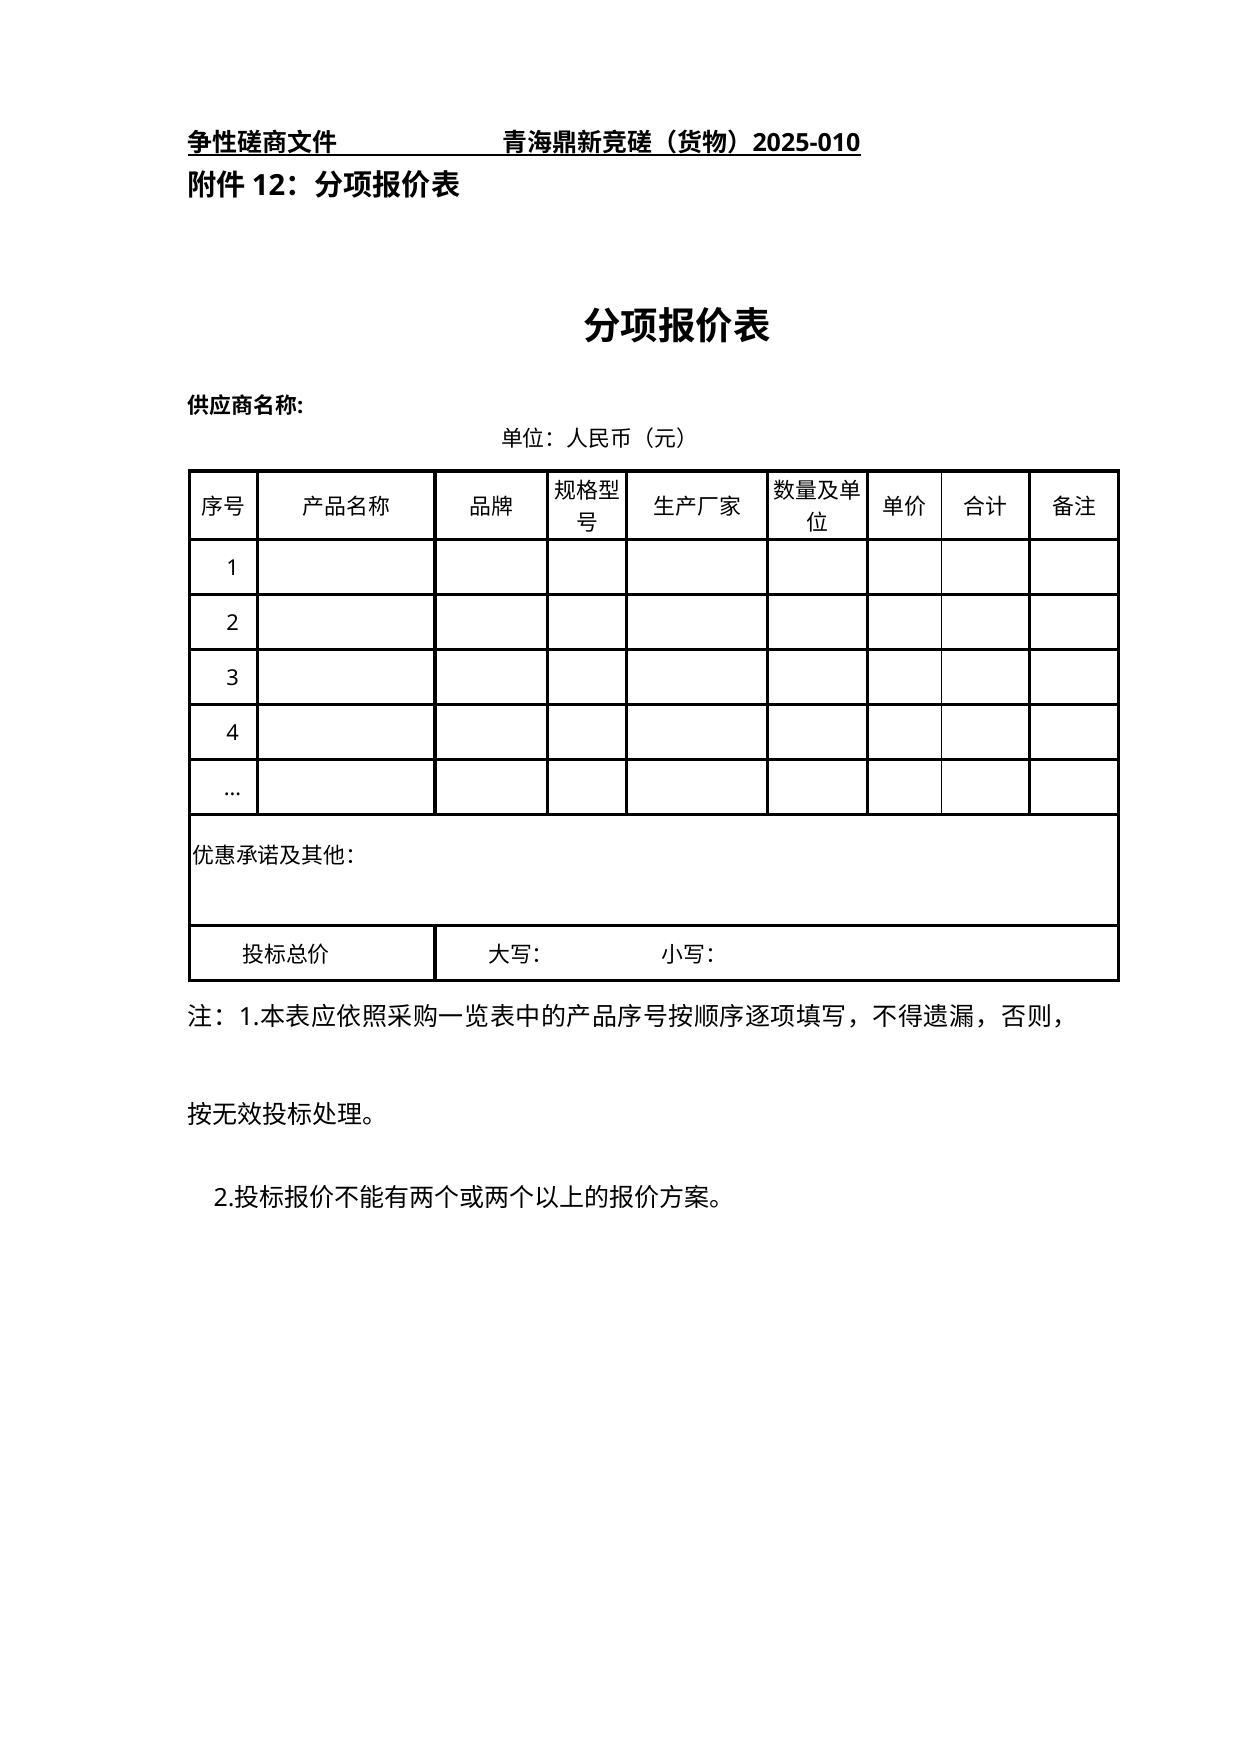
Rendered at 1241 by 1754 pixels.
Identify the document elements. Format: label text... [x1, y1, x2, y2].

text 2.投标报价不能有两个或两个以上的报价方案。 [187, 1163, 1053, 1228]
table_cell [1031, 596, 1117, 648]
table_cell [437, 761, 546, 813]
table_cell [549, 541, 625, 592]
table_cell 1 [191, 541, 256, 592]
table_cell [869, 651, 941, 703]
table_cell [769, 651, 866, 703]
table_cell [437, 706, 546, 758]
text 单位：人民币（元） [187, 421, 1053, 453]
table_header 生产厂家 [628, 473, 766, 537]
table_cell [1031, 761, 1117, 813]
text 注：1.本表应依照采购一览表中的产品序号按顺序逐项填写，不得遗漏，否则，按无效投标处理。 [187, 982, 1053, 1145]
table_cell [1031, 706, 1117, 758]
table_cell [942, 761, 1028, 813]
table_cell [942, 651, 1028, 703]
table_cell [549, 651, 625, 703]
text 附件12：分项报价表 [187, 162, 1053, 204]
table_cell [628, 651, 766, 703]
table_cell [869, 596, 941, 648]
table_cell … [191, 761, 256, 813]
table_cell [628, 761, 766, 813]
table_cell [628, 596, 766, 648]
table_cell [942, 541, 1028, 592]
table_cell [259, 651, 433, 703]
table_cell [259, 596, 433, 648]
table_cell 4 [191, 706, 256, 758]
table_cell [869, 706, 941, 758]
table_cell [549, 596, 625, 648]
table_header 产品名称 [259, 473, 433, 537]
table_cell [549, 761, 625, 813]
table_cell [628, 706, 766, 758]
table_cell [869, 761, 941, 813]
text 分项报价表 [187, 291, 1053, 356]
table_cell [769, 761, 866, 813]
table_header 规格型号 [549, 473, 625, 537]
table_cell [769, 541, 866, 592]
table_cell [437, 596, 546, 648]
table_cell [769, 596, 866, 648]
table_cell [259, 541, 433, 592]
table_cell 2 [191, 596, 256, 648]
table_header 品牌 [437, 473, 546, 537]
table_cell [259, 706, 433, 758]
table_cell 3 [191, 651, 256, 703]
table_header 备注 [1031, 473, 1117, 537]
table_cell [769, 706, 866, 758]
table_cell [259, 761, 433, 813]
text 供应商名称: [187, 388, 1053, 421]
table_cell 大写： 小写： [437, 927, 1117, 979]
table_header 单价 [869, 473, 941, 537]
table_cell [549, 706, 625, 758]
table_header 合计 [942, 473, 1028, 537]
table_cell [1031, 651, 1117, 703]
table_cell [437, 651, 546, 703]
table_header 序号 [191, 473, 256, 537]
table_cell [942, 706, 1028, 758]
table_cell [869, 541, 941, 592]
table_cell 优惠承诺及其他： [191, 816, 1117, 924]
table_cell [437, 541, 546, 592]
table_cell [942, 596, 1028, 648]
table_cell 投标总价 [191, 927, 433, 979]
table_cell [1031, 541, 1117, 592]
table_header 数量及单位 [769, 473, 866, 537]
table_cell [628, 541, 766, 592]
